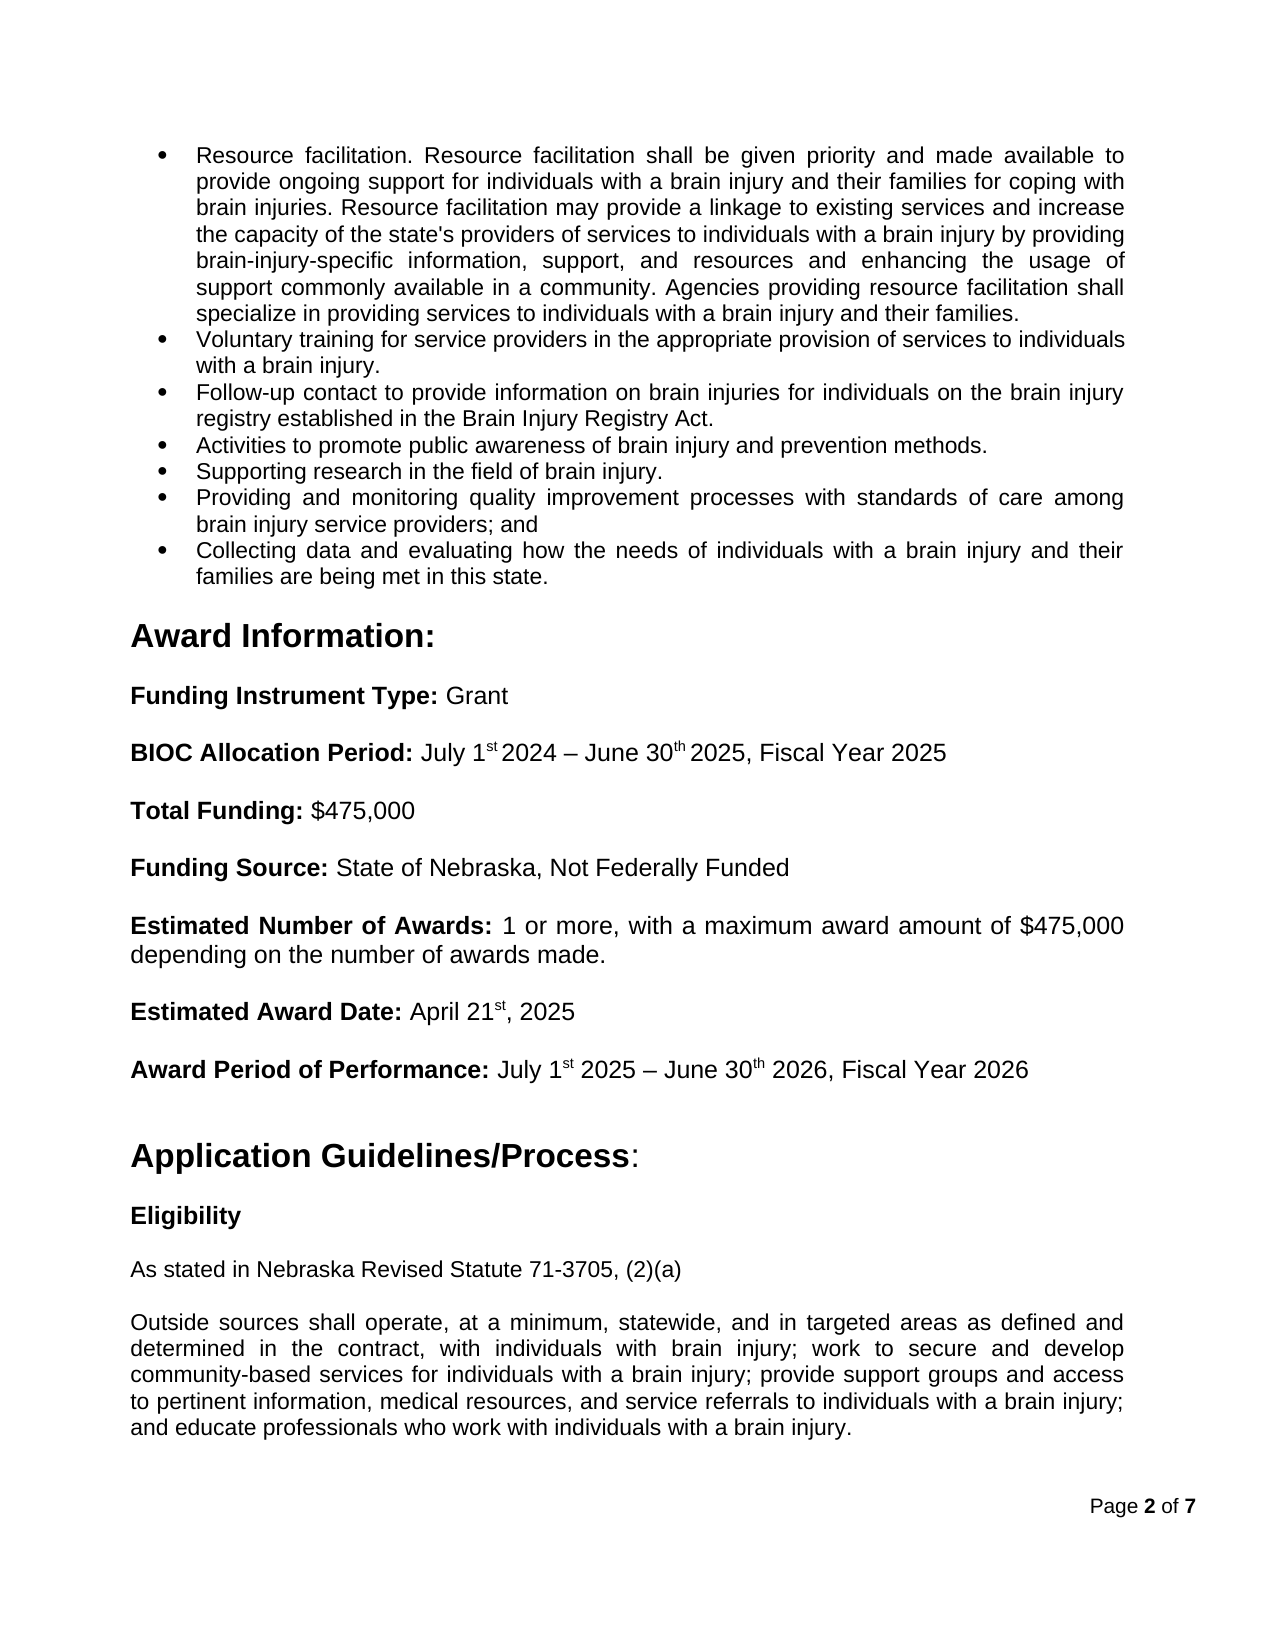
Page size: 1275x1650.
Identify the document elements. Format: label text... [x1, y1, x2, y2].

list Voluntary training for service providers in the appropriate provision of services to individuals with a brain injury. [158, 326, 1126, 379]
text BIOC Allocation Period: July 1st 2024 – June 30th 2025, Fiscal Year 2025 [130, 738, 1196, 767]
list Supporting research in the field of brain injury. [158, 458, 1196, 484]
subtitle Eligibility [130, 1201, 1196, 1229]
text As stated in Nebraska Revised Statute 71-3705, (2)(a) [130, 1256, 1196, 1282]
subtitle Application Guidelines/Process: [130, 1136, 1196, 1174]
subtitle Funding Instrument Type: Grant [130, 681, 1196, 709]
text Funding Source: State of Nebraska, Not Federally Funded [130, 853, 1196, 882]
list Activities to promote public awareness of brain injury and prevention methods. [158, 432, 1196, 458]
text Award Period of Performance: July 1st 2025 – June 30th 2026, Fiscal Year 2026 [130, 1054, 1196, 1083]
list Resource facilitation. Resource facilitation shall be given priority and made available to provide ongoing support for individuals with a brain injury and their families for coping with brain injuries. Resource facilitation may provide a linkage to existing services and increase the capacity of the state's providers of services to individuals with a brain injury by providing brain-injury-specific information, support, and resources and enhancing the usage of support commonly available in a community. Agencies providing resource facilitation shall specialize in providing services to individuals with a brain injury and their families. [158, 142, 1126, 326]
text Estimated Number of Awards: 1 or more, with a maximum award amount of $475,000 depending on the number of awards made. [130, 911, 1125, 968]
list Follow-up contact to provide information on brain injuries for individuals on the brain injury registry established in the Brain Injury Registry Act. [158, 379, 1125, 432]
subtitle Award Information: [83, 616, 1196, 654]
text Total Funding: $475,000 [130, 796, 1196, 824]
text Outside sources shall operate, at a minimum, statewide, and in targeted areas as defined and determined in the contract, with individuals with brain injury; work to secure and develop community-based services for individuals with a brain injury; provide support groups and access to pertinent information, medical resources, and service referrals to individuals with a brain injury; and educate professionals who work with individuals with a brain injury. [130, 1309, 1125, 1440]
list Collecting data and evaluating how the needs of individuals with a brain injury and their families are being met in this state. [158, 537, 1125, 590]
text Estimated Award Date: April 21st, 2025 [130, 997, 1196, 1026]
list Providing and monitoring quality improvement processes with standards of care among brain injury service providers; and [158, 484, 1125, 537]
